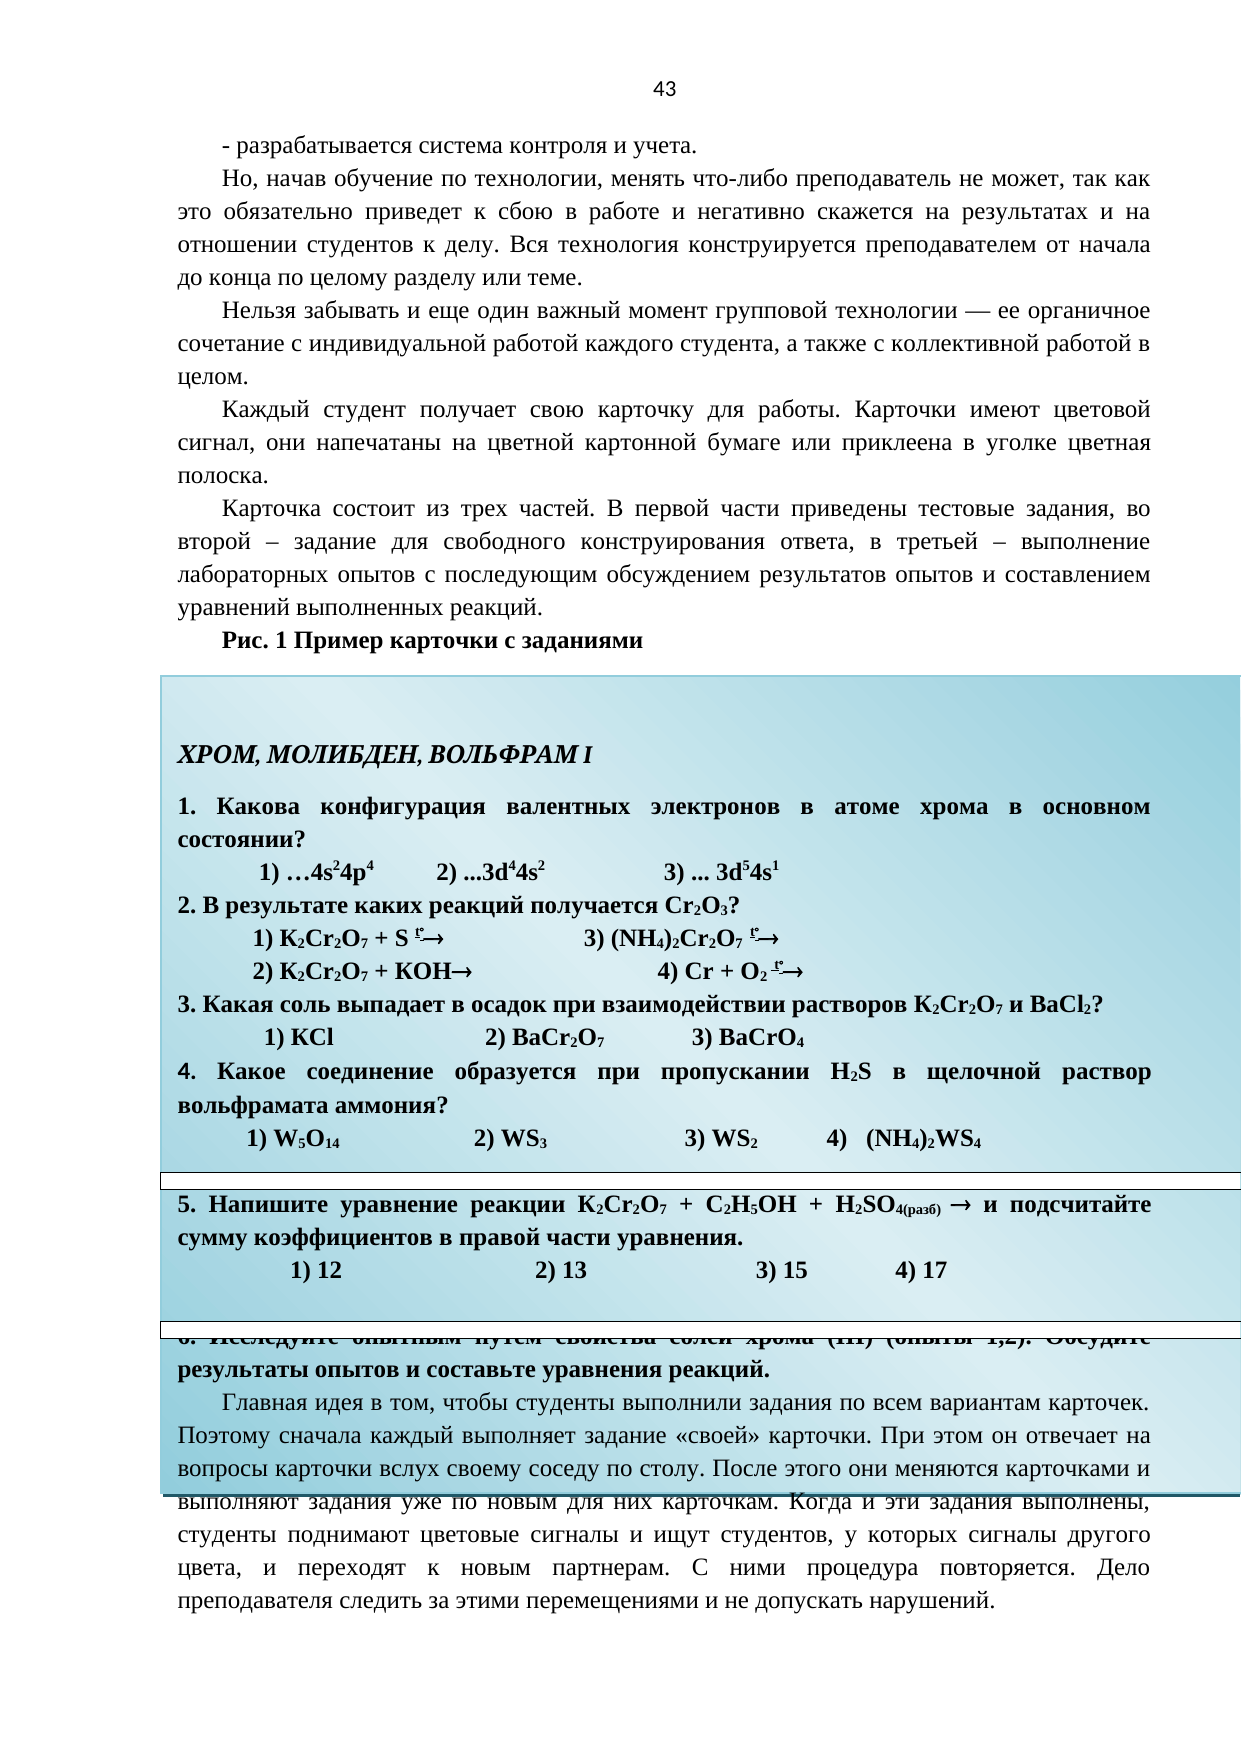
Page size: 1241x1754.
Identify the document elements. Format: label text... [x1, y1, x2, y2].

text 3. Какая соль выпадает в осадок при взаимодействии растворов К2Сr2O7 и ВаСl2? [177, 989, 1152, 1018]
text 1) 12 2) 13 3) 15 4) 17 [177, 1255, 1152, 1284]
text 1) W5O14 2) WS3 3) WS2 4) (NH4)2WS4 [177, 1123, 1152, 1152]
text Каждый студент получает свою карточку для работы. Карточки имеют цветовой сигнал, они напечатаны на цветной картонной бумаге или приклеена в уголке цветная полоска. [177, 394, 1152, 489]
text 4. Какое соединение образуется при пропускании H2S в щелочной раствор вольфрамата аммония? [177, 1055, 1152, 1118]
text Карточка состоит из трех частей. В первой части приведены тестовые задания, во второй – задание для свободного конструирования ответа, в третьей – выполнение лабораторных опытов с последующим обсуждением результатов опытов и составлением уравнений выполненных реакций. [177, 493, 1152, 621]
text 2) К2Сr2O7 + КОН 4) Сr + O2 t [177, 956, 1152, 985]
subtitle ХРОМ, МОЛИБДЕН, ВОЛЬФРАМ I [177, 741, 1152, 770]
text 1) К2Сr2O7 + S t 3) (NH4)2Cr2O7 t [177, 923, 1152, 952]
text - разрабатывается система контроля и учета. [177, 130, 1152, 158]
text 2. В результате каких реакций получается Сr2О3? [177, 890, 1152, 919]
text Нельзя забывать и еще один важный момент групповой технологии — ее органичное сочетание с индивидуальной работой каждого студента, а также с коллективной работой в целом. [177, 295, 1152, 390]
text Главная идея в том, чтобы студенты выполнили задания по всем вариантам карточек. Поэтому сначала каждый выполняет задание «своей» карточки. При этом он отвечает на вопросы карточки вслух своему соседу по столу. После этого они меняются карточками и выполняют задания уже по новым для них карточкам. Когда и эти задания выполнены, студенты поднимают цветовые сигналы и ищут студентов, у которых сигналы другого цвета, и переходят к новым партнерам. С ними процедура повторяется. Дело преподавателя следить за этими перемещениями и не допускать нарушений. [177, 1387, 1152, 1614]
text 6. Исследуйте опытным путем свойства солей хрома (III) (опыты 1,2). Обсудите результаты опытов и составьте уравнения реакций. [177, 1339, 1152, 1383]
text 1) …4s24р4 2) ...3d44s2 3) ... 3d54s1 [177, 857, 1152, 886]
text 5. Напишите уравнение реакции К2Сr2О7 + С2Н5ОН + Н2SО4(разб) и подсчитайте сумму коэффициентов в правой части уравнения. [177, 1190, 1152, 1251]
text 1. Какова конфигурация валентных электронов в атоме хрома в основном состоянии? [177, 791, 1152, 853]
text Но, начав обучение по технологии, менять что-либо преподаватель не может, так как это обязательно приведет к сбою в работе и негативно скажется на результатах и на отношении студентов к делу. Вся технология конструируется преподавателем от начала до конца по целому разделу или теме. [177, 163, 1152, 291]
text 1) КСl 2) ВаСr2O7 3) ВаСrО4 [177, 1022, 1152, 1051]
text Рис. 1 Пример карточки с заданиями [177, 625, 1152, 654]
